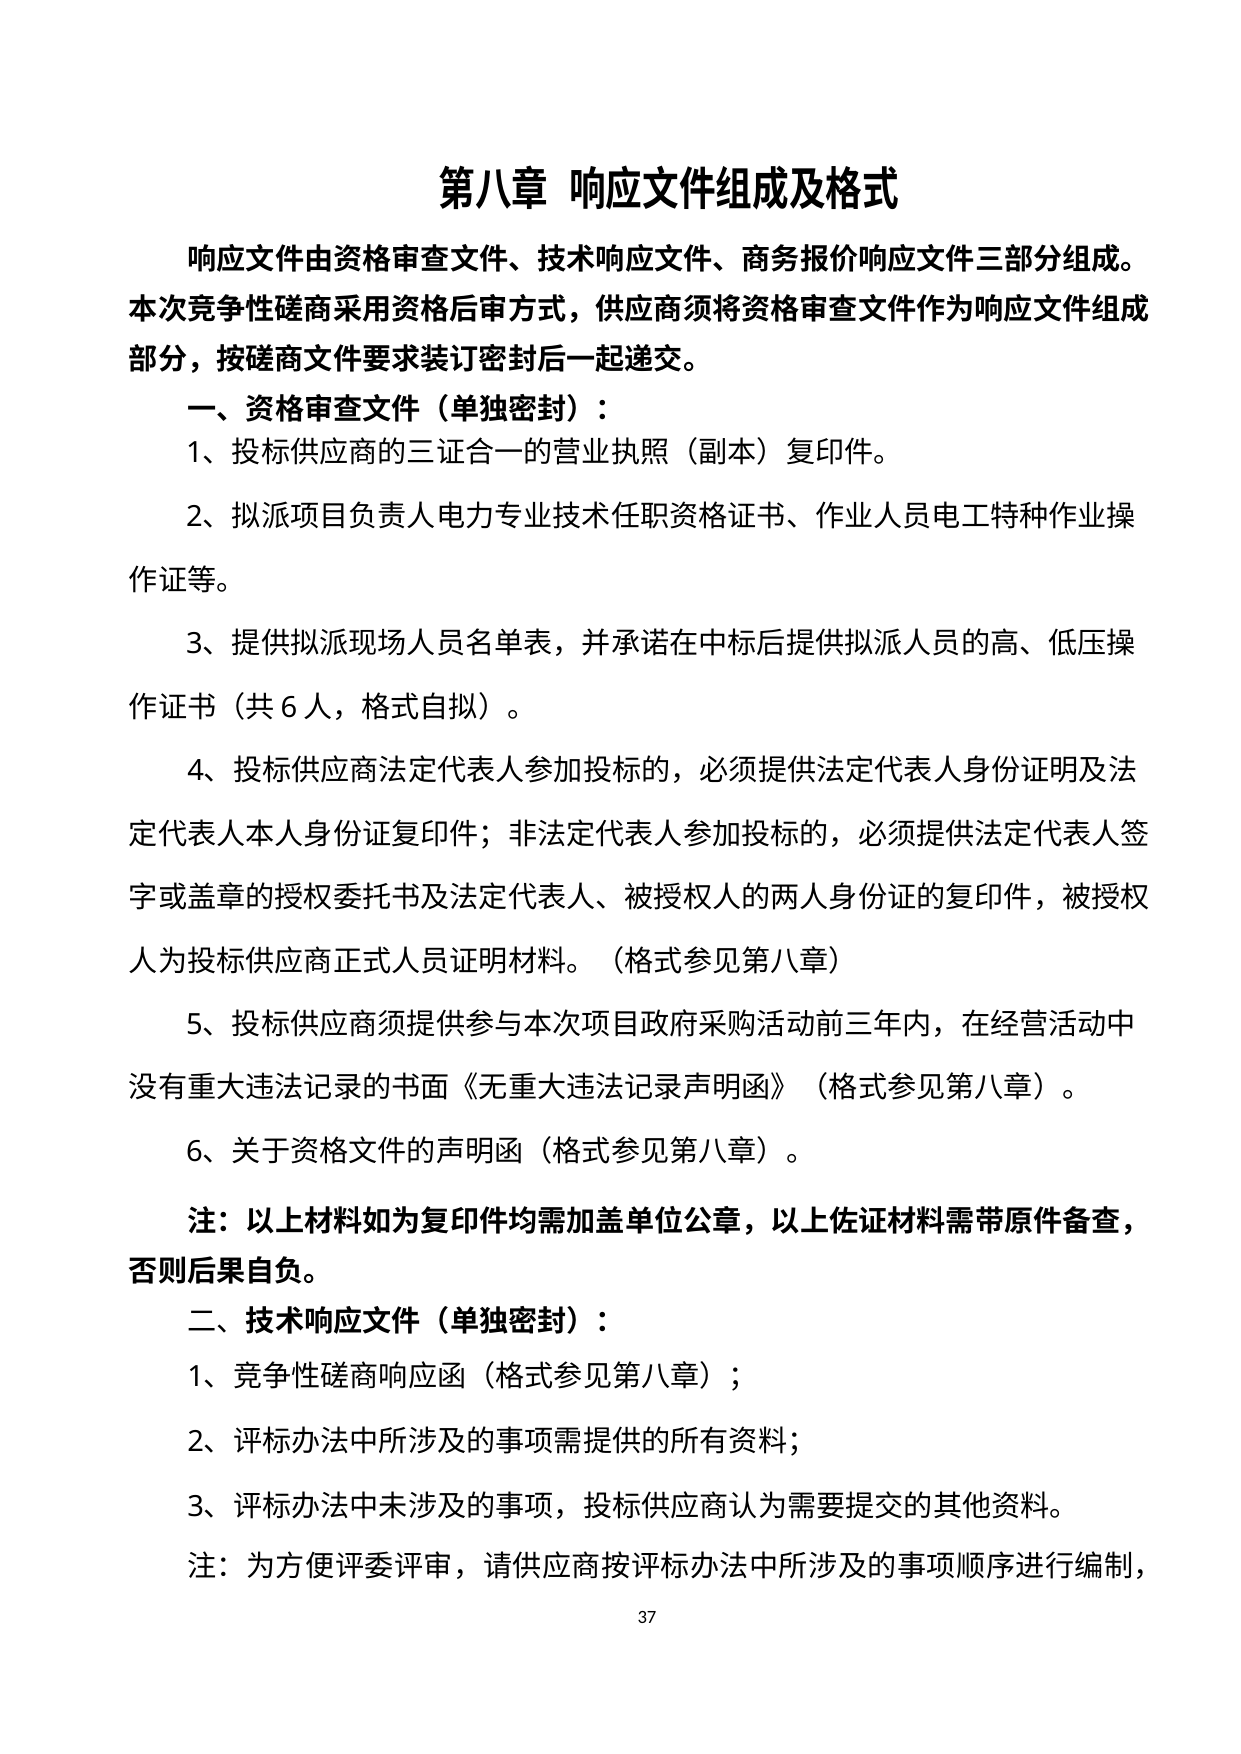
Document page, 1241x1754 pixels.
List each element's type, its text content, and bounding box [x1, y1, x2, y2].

text 6、关于资格文件的声明函（格式参见第八章）。 [129, 1127, 1164, 1170]
text 3、评标办法中未涉及的事项，投标供应商认为需要提交的其他资料。 [129, 1471, 1164, 1536]
subtitle 第八章 响应文件组成及格式 [172, 162, 1164, 217]
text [129, 1536, 1164, 1586]
text 2、评标办法中所涉及的事项需提供的所有资料； [129, 1406, 1164, 1471]
text 一、资格审查文件（单独密封）： [129, 379, 1164, 429]
text 注：以上材料如为复印件均需加盖单位公章，以上佐证材料需带原件备查，否则后果自负。 [129, 1191, 1164, 1291]
text 4、投标供应商法定代表人参加投标的，必须提供法定代表人身份证明及法定代表人本人身份证复印件；非法定代表人参加投标的，必须提供法定代表人签字或盖章的授权委托书及法定代表人、被授权人的两人身份证的复印件，被授权人为投标供应商正式人员证明材料。（格式参见第八章） [129, 747, 1164, 979]
text 1、投标供应商的三证合一的营业执照（副本）复印件。 [129, 429, 1164, 471]
text 5、投标供应商须提供参与本次项目政府采购活动前三年内，在经营活动中没有重大违法记录的书面《无重大违法记录声明函》（格式参见第八章）。 [129, 1001, 1164, 1106]
text 2、拟派项目负责人电力专业技术任职资格证书、作业人员电工特种作业操作证等。 [129, 493, 1164, 598]
text 响应文件由资格审查文件、技术响应文件、商务报价响应文件三部分组成。本次竞争性磋商采用资格后审方式，供应商须将资格审查文件作为响应文件组成部分，按磋商文件要求装订密封后一起递交。 [129, 229, 1164, 379]
text 1、竞争性磋商响应函（格式参见第八章）； [129, 1341, 1164, 1406]
text 3、提供拟派现场人员名单表，并承诺在中标后提供拟派人员的高、低压操作证书（共6人，格式自拟）。 [129, 619, 1164, 726]
list 技术响应文件（单独密封）： [129, 1291, 1164, 1341]
